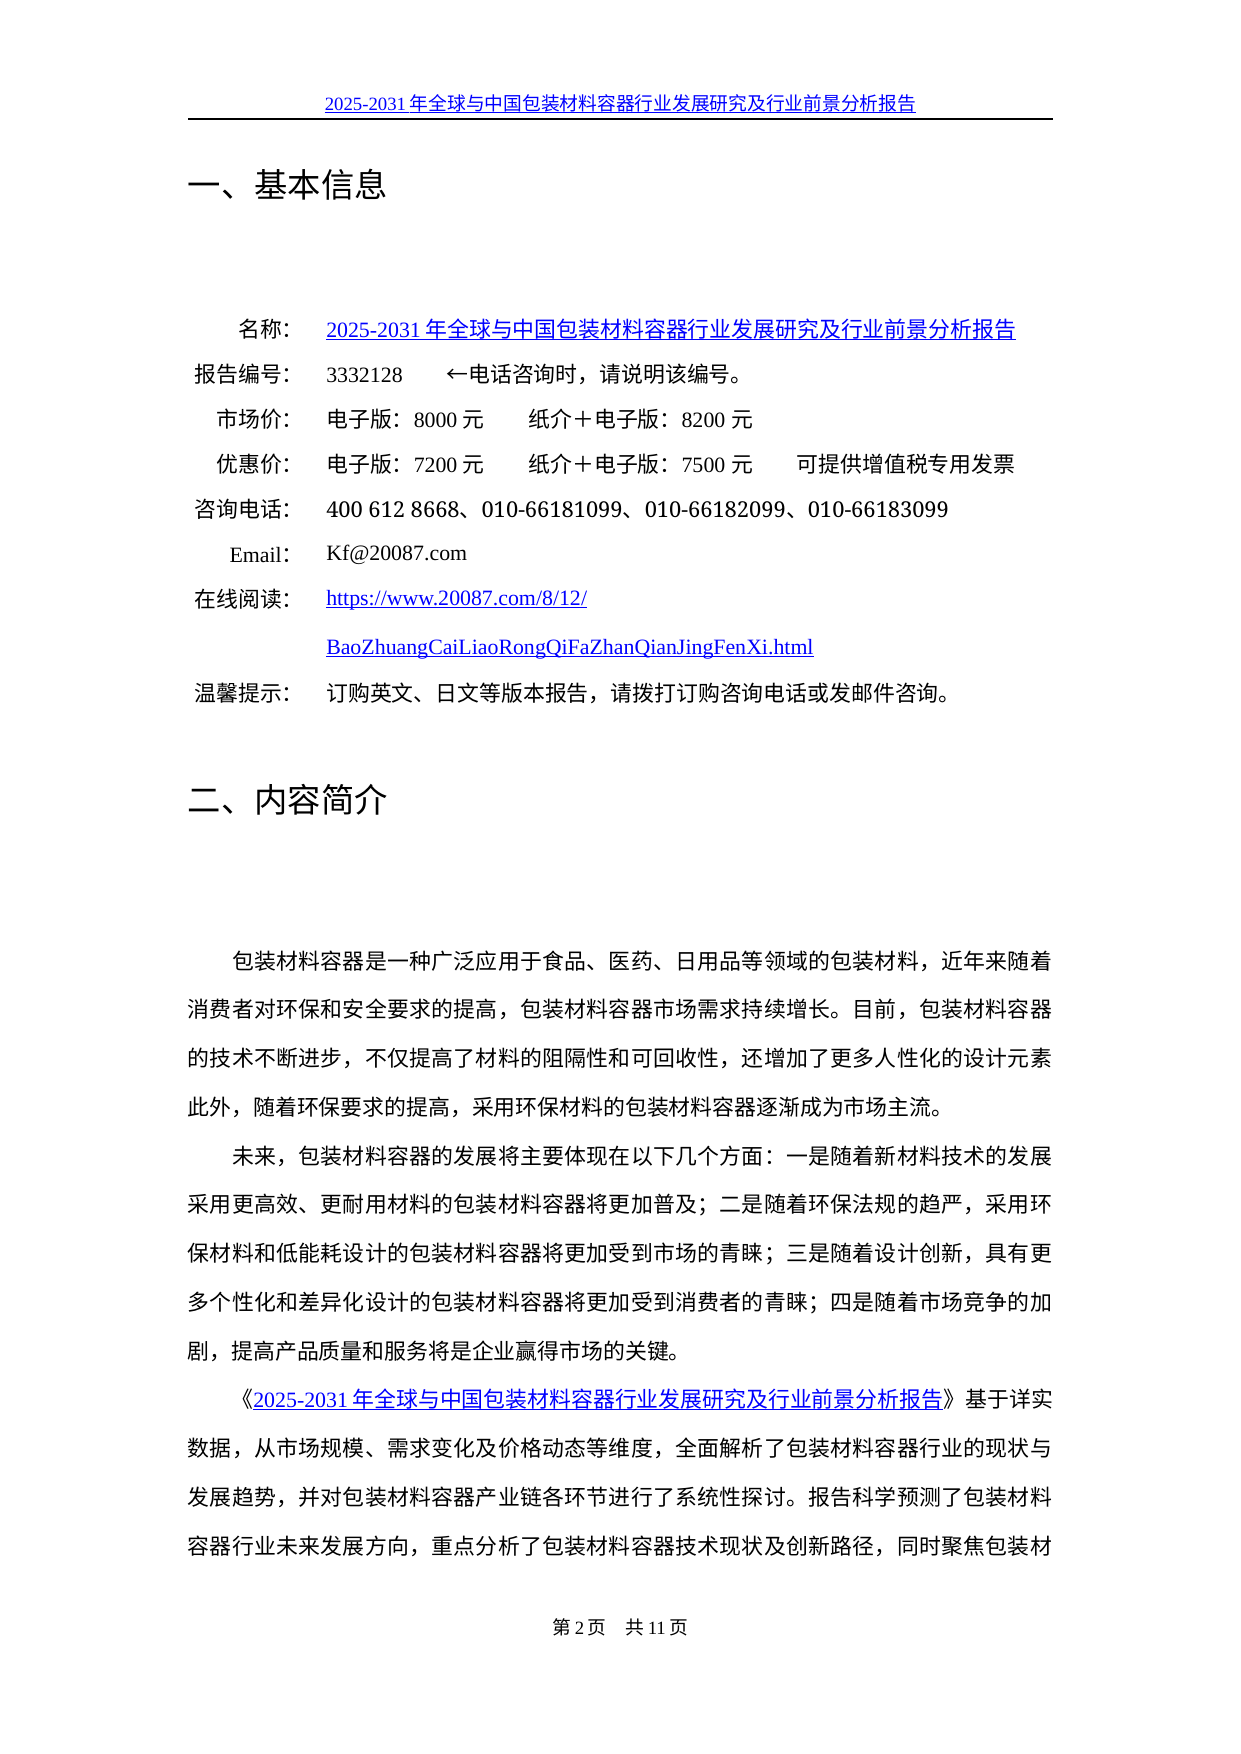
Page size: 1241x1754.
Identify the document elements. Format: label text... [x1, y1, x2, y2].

table_cell 订购英文、日文等版本报告，请拨打订购咨询电话或发邮件咨询。 [315, 675, 1073, 720]
table_cell Kf@20087.com [315, 537, 1073, 582]
title 一、基本信息 [187, 150, 1053, 215]
table_cell 在线阅读： [167, 582, 315, 675]
table_cell 温馨提示： [167, 675, 315, 720]
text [187, 943, 1053, 1561]
table_cell Email： [167, 537, 315, 582]
title 二、内容简介 [187, 766, 1053, 831]
table_cell [315, 582, 1073, 675]
table_cell 优惠价： [167, 447, 315, 492]
table_cell 电子版：7200 元 纸介＋电子版：7500 元 可提供增值税专用发票 [315, 447, 1073, 492]
table_cell 咨询电话： [167, 492, 315, 537]
table_cell 市场价： [167, 402, 315, 447]
table_cell 3332128 ←电话咨询时，请说明该编号。 [315, 357, 1073, 402]
table_header 2025-2031年全球与中国包装材料容器行业发展研究及行业前景分析报告 [315, 312, 1073, 357]
table_header 名称： [167, 312, 315, 357]
table_cell 电子版：8000 元 纸介＋电子版：8200 元 [315, 402, 1073, 447]
table_cell 报告编号： [167, 357, 315, 402]
table_cell 400 612 8668、010-66181099、010-66182099、010-66183099 [315, 492, 1073, 537]
